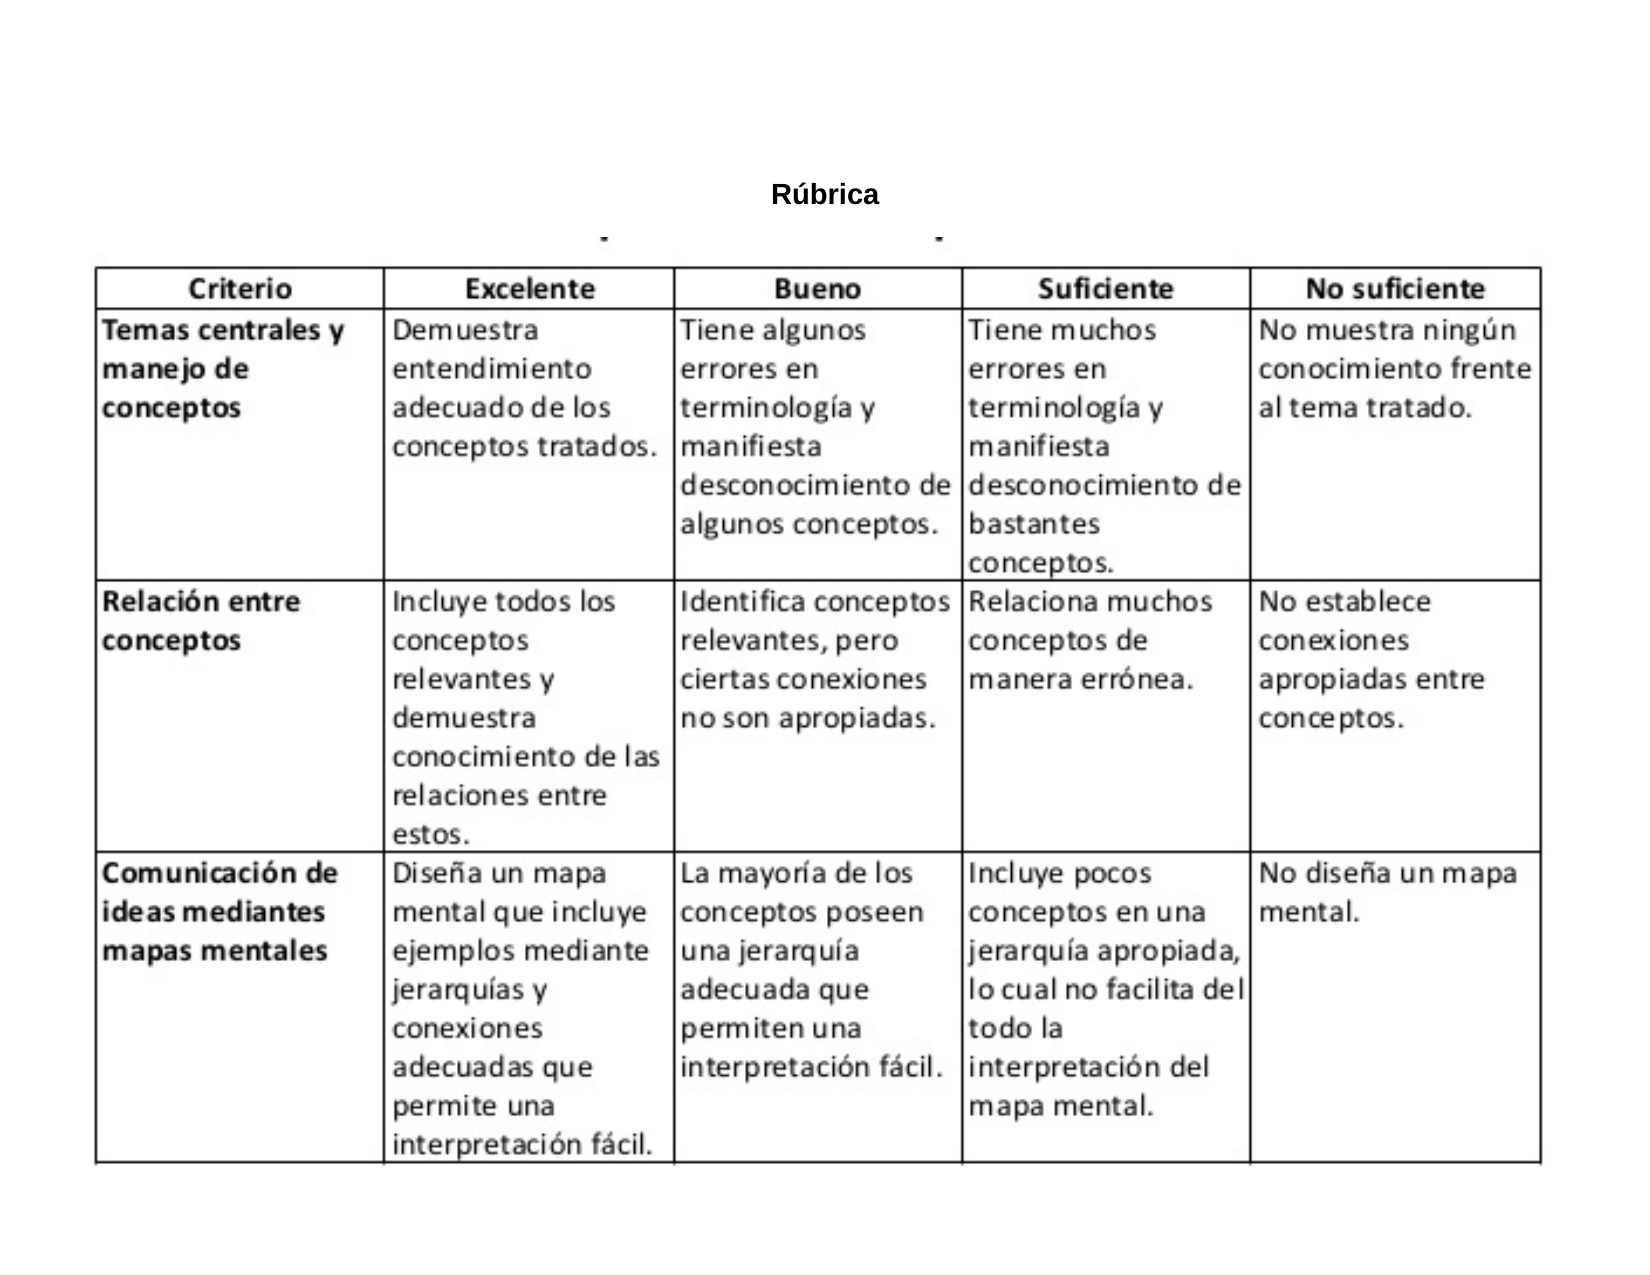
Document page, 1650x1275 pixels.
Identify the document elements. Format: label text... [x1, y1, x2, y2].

picture [72, 237, 1566, 1180]
text Rúbrica [148, 177, 1502, 211]
